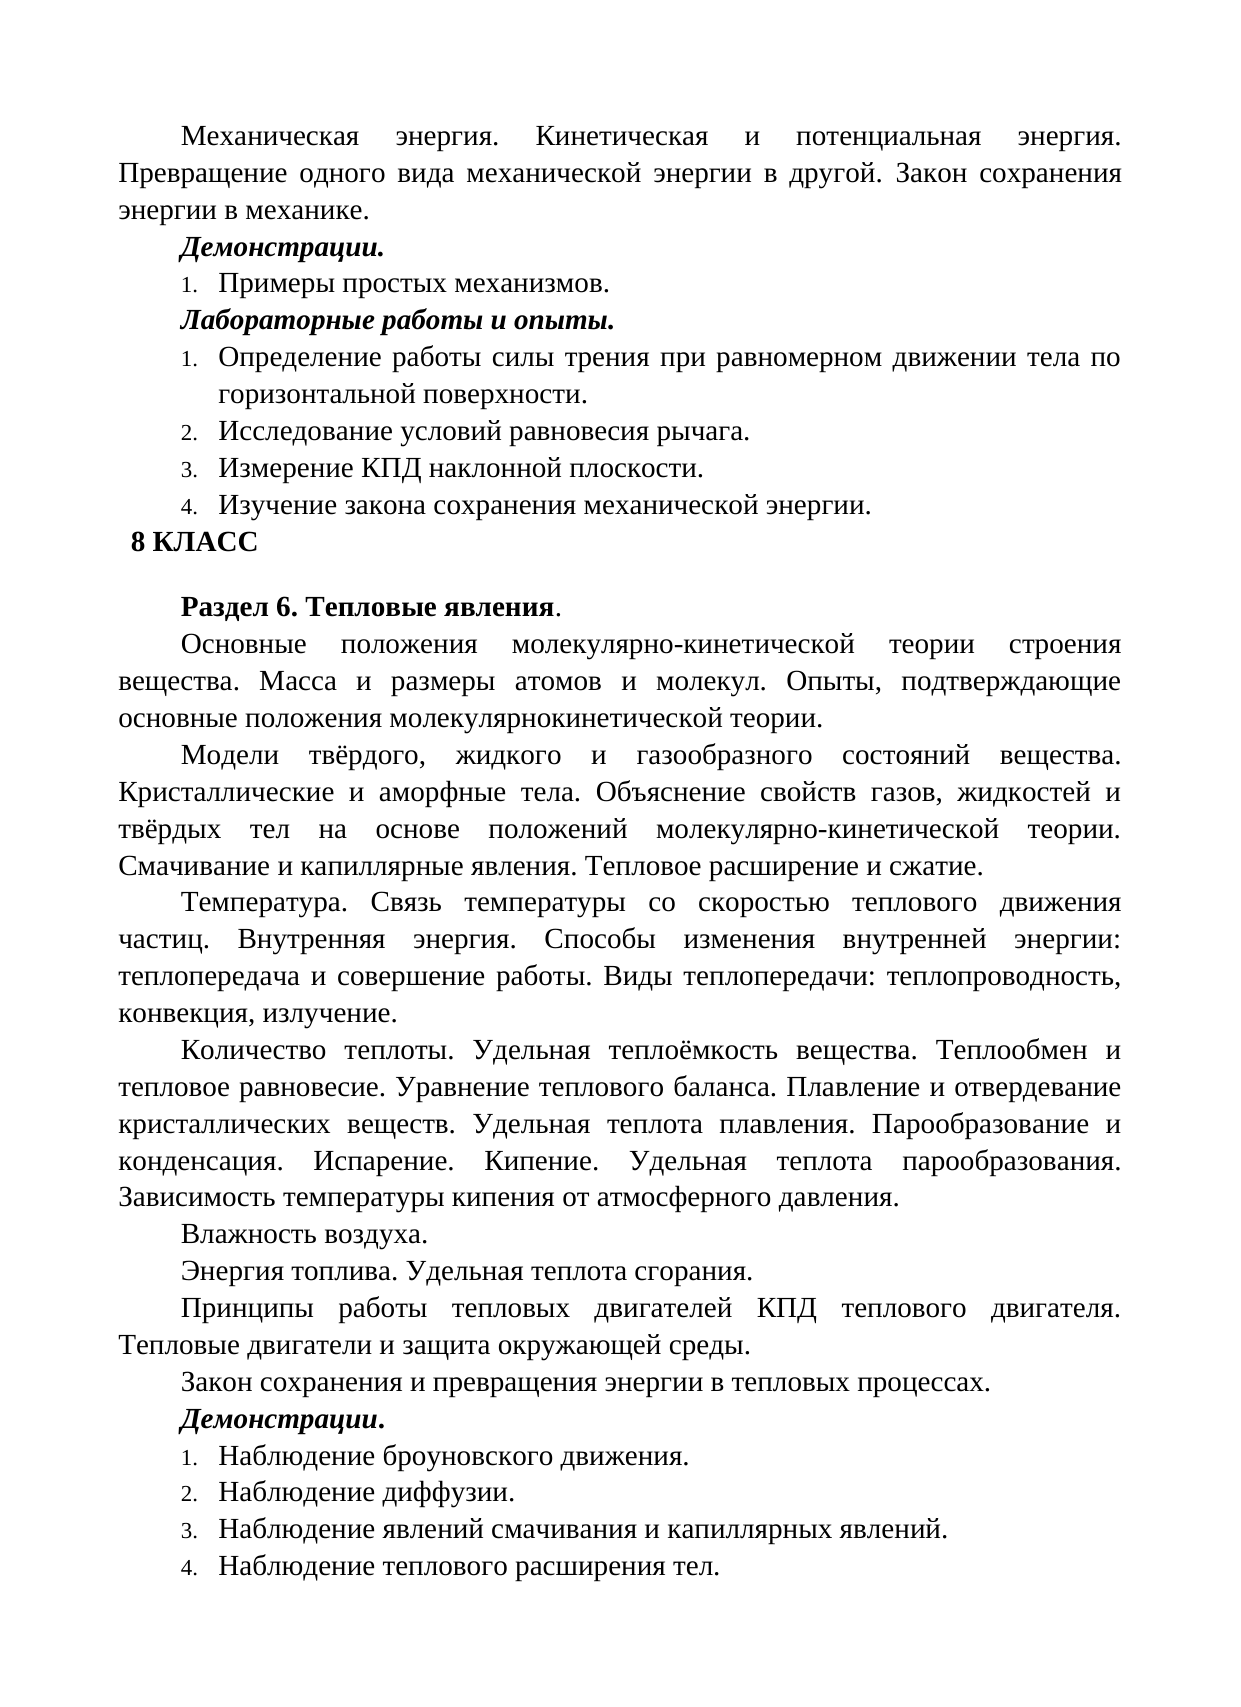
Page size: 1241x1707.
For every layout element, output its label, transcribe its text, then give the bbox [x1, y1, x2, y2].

text Температура. Связь температуры со скоростью теплового движения частиц. Внутренняя энергия. Способы изменения внутренней энергии: теплопередача и совершение работы. Виды теплопередачи: теплопроводность, конвекция, излучение. [118, 884, 1122, 1029]
list Наблюдение теплового расширения тел. [181, 1548, 1122, 1582]
list Примеры простых механизмов. [181, 266, 1122, 299]
text Количество теплоты. Удельная теплоёмкость вещества. Теплообмен и тепловое равновесие. Уравнение теплового баланса. Плавление и отвердевание кристаллических веществ. Удельная теплота плавления. Парообразование и конденсация. Испарение. Кипение. Удельная теплота парообразования. Зависимость температуры кипения от атмосферного давления. [118, 1032, 1122, 1213]
text Закон сохранения и превращения энергии в тепловых процессах. [118, 1364, 1122, 1397]
list Определение работы силы трения при равномерном движении тела по горизонтальной поверхности. [181, 339, 1122, 410]
text Влажность воздуха. [118, 1216, 1122, 1250]
text Лабораторные работы и опыты. [118, 302, 1122, 336]
text Принципы работы тепловых двигателей КПД теплового двигателя. Тепловые двигатели и защита окружающей среды. [118, 1290, 1122, 1361]
text Основные положения молекулярно-кинетической теории строения вещества. Масса и размеры атомов и молекул. Опыты, подтверждающие основные положения молекулярнокинетической теории. [118, 626, 1122, 734]
text Энергия топлива. Удельная теплота сгорания. [118, 1253, 1122, 1287]
text Модели твёрдого, жидкого и газообразного состояний вещества. Кристаллические и аморфные тела. Объяснение свойств газов, жидкостей и твёрдых тел на основе положений молекулярно-кинетической теории. Смачивание и капиллярные явления. Тепловое расширение и сжатие. [118, 737, 1122, 881]
list Наблюдение явлений смачивания и капиллярных явлений. [181, 1511, 1122, 1545]
text 8 КЛАСС [131, 524, 1122, 557]
list Исследование условий равновесия рычага. [181, 413, 1122, 447]
text Раздел 6. Тепловые явления. [118, 589, 1122, 623]
list Наблюдение броуновского движения. [181, 1438, 1122, 1471]
list Изучение закона сохранения механической энергии. [181, 487, 1122, 520]
list Наблюдение диффузии. [181, 1474, 1122, 1508]
text Механическая энергия. Кинетическая и потенциальная энергия. Превращение одного вида механической энергии в другой. Закон сохранения энергии в механике. [118, 118, 1122, 225]
text Демонстрации. [118, 229, 1122, 262]
text Демонстрации. [118, 1401, 1122, 1434]
list Измерение КПД наклонной плоскости. [181, 450, 1122, 483]
